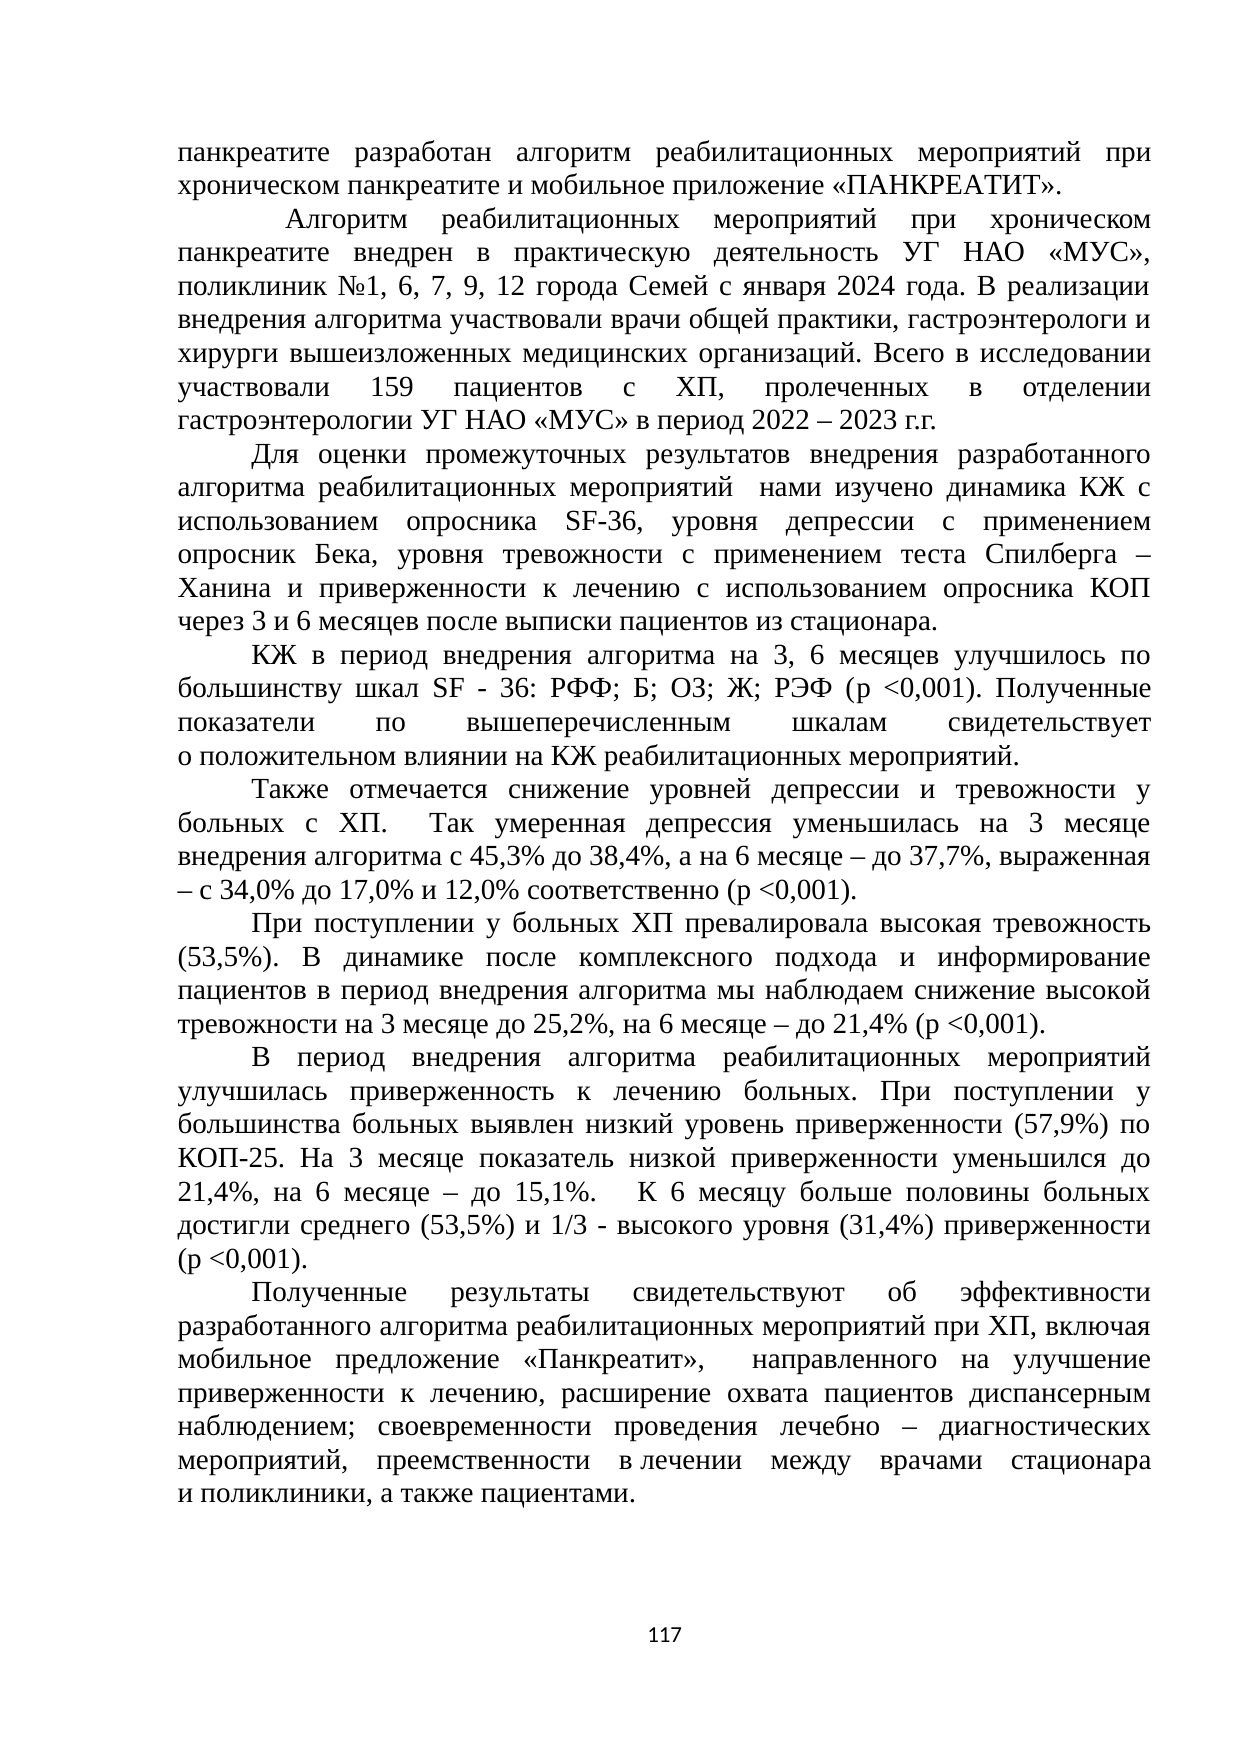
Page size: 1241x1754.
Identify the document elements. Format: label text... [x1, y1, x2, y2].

text КЖ в период внедрения алгоритма на 3, 6 месяцев улучшилось по большинству шкал SF - 36: РФФ; Б; ОЗ; Ж; РЭФ (р <0,001). Полученные показатели по вышеперечисленным шкалам свидетельствует о положительном влиянии на КЖ реабилитационных мероприятий. [177, 637, 1152, 771]
text Полученные результаты свидетельствуют об эффективности разработанного алгоритма реабилитационных мероприятий при ХП, включая мобильное предложение «Панкреатит», направленного на улучшение приверженности к лечению, расширение охвата пациентов диспансерным наблюдением; своевременности проведения лечебно – диагностических мероприятий, преемственности в лечении между врачами стационара и поликлиники, а также пациентами. [177, 1274, 1152, 1509]
text В период внедрения алгоритма реабилитационных мероприятий улучшилась приверженность к лечению больных. При поступлении у большинства больных выявлен низкий уровень приверженности (57,9%) по КОП-25. На 3 месяце показатель низкой приверженности уменьшился до 21,4%, на 6 месяце – до 15,1%. К 6 месяцу больше половины больных достигли среднего (53,5%) и 1/3 - высокого уровня (31,4%) приверженности (р <0,001). [177, 1039, 1152, 1274]
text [177, 134, 1152, 201]
text Алгоритм реабилитационных мероприятий при хроническом панкреатите внедрен в практическую деятельность УГ НАО «МУС», поликлиник №1, 6, 7, 9, 12 города Семей с января 2024 года. В реализации внедрения алгоритма участвовали врачи общей практики, гастроэнтерологи и хирурги вышеизложенных медицинских организаций. Всего в исследовании участвовали 159 пациентов с ХП, пролеченных в отделении гастроэнтерологии УГ НАО «МУС» в период 2022 – 2023 г.г. [177, 201, 1152, 436]
text Также отмечается снижение уровней депрессии и тревожности у больных с ХП. Так умеренная депрессия уменьшилась на 3 месяце внедрения алгоритма с 45,3% до 38,4%, а на 6 месяце – до 37,7%, выраженная – с 34,0% до 17,0% и 12,0% соответственно (р <0,001). [177, 771, 1152, 905]
text При поступлении у больных ХП превалировала высокая тревожность (53,5%). В динамике после комплексного подхода и информирование пациентов в период внедрения алгоритма мы наблюдаем снижение высокой тревожности на 3 месяце до 25,2%, на 6 месяце – до 21,4% (р <0,001). [177, 905, 1152, 1039]
text Для оценки промежуточных результатов внедрения разработанного алгоритма реабилитационных мероприятий нами изучено динамика КЖ с использованием опросника SF-36, уровня депрессии с применением опросник Бека, уровня тревожности с применением теста Спилберга – Ханина и приверженности к лечению с использованием опросника КОП через 3 и 6 месяцев после выписки пациентов из стационара. [177, 436, 1152, 637]
